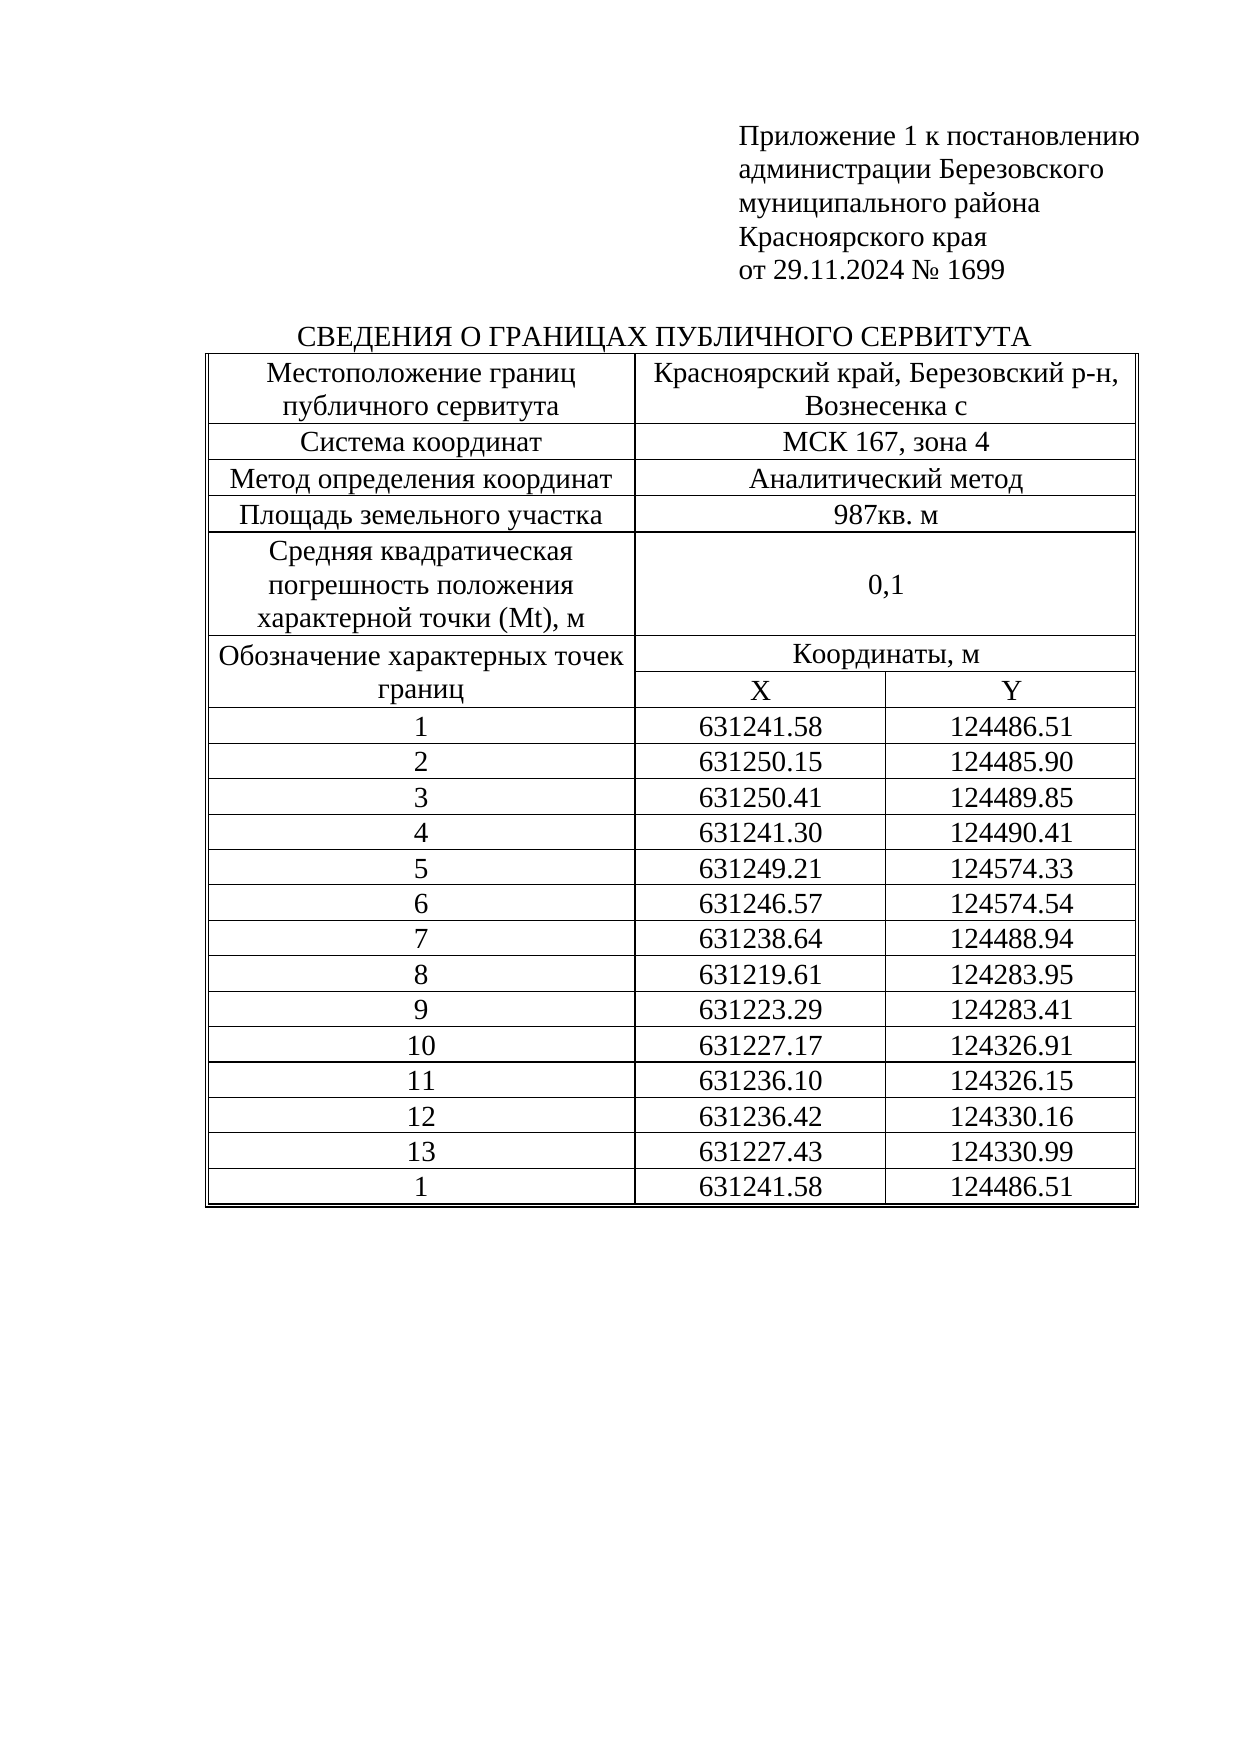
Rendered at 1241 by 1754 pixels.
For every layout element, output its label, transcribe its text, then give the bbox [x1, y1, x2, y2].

table_cell 9 [209, 992, 634, 1026]
table_cell 13 [209, 1133, 634, 1168]
table_cell 631249.21 [636, 850, 885, 884]
table_cell 124486.51 [886, 1169, 1135, 1203]
table_cell 631219.61 [636, 956, 885, 991]
table_cell 124326.91 [886, 1027, 1135, 1061]
table_header Красноярский край, Березовский р-н, Вознесенка с [636, 354, 1135, 423]
table_cell 124488.94 [886, 921, 1135, 955]
table_cell 124330.16 [886, 1098, 1135, 1132]
table_cell Средняя квадратическая погрешность положения характерной точки (Mt), м [209, 533, 634, 635]
table_cell Система координат [209, 424, 634, 459]
table_cell 2 [209, 744, 634, 778]
table_cell 7 [209, 921, 634, 955]
table_cell 631236.10 [636, 1063, 885, 1097]
table_cell 6 [209, 885, 634, 920]
table_cell 631250.41 [636, 779, 885, 813]
table_cell 987кв. м [636, 496, 1135, 531]
table_header Местоположение границ публичного сервитута [209, 354, 634, 423]
table_cell 124574.54 [886, 885, 1135, 920]
table_cell Аналитический метод [636, 460, 1135, 495]
table_cell Площадь земельного участка [209, 496, 634, 531]
text от 29.11.2024 № 1699 [738, 252, 1152, 286]
table_cell 631250.15 [636, 744, 885, 778]
table_cell 631227.17 [636, 1027, 885, 1061]
table_cell 631223.29 [636, 992, 885, 1026]
table_cell 631241.30 [636, 815, 885, 849]
table_cell 124283.41 [886, 992, 1135, 1026]
table_cell X [636, 672, 885, 707]
table_cell 0,1 [636, 533, 1135, 635]
table_cell Обозначение характерных точек границ [209, 636, 634, 707]
table_cell МСК 167, зона 4 [636, 424, 1135, 459]
table_cell 631241.58 [636, 708, 885, 743]
table_cell 5 [209, 850, 634, 884]
table_cell 8 [209, 956, 634, 991]
table_cell Координаты, м [636, 636, 1135, 671]
table_cell 124283.95 [886, 956, 1135, 991]
table_cell 124490.41 [886, 815, 1135, 849]
table_cell 4 [209, 815, 634, 849]
table_cell 12 [209, 1098, 634, 1132]
text СВЕДЕНИЯ О ГРАНИЦАХ ПУБЛИЧНОГО СЕРВИТУТА [177, 319, 1152, 353]
text Приложение 1 к постановлению [738, 118, 1152, 152]
table_cell 124489.85 [886, 779, 1135, 813]
text администрации Березовского муниципального района Красноярского края [738, 152, 1152, 252]
table_cell 631236.42 [636, 1098, 885, 1132]
table_cell Метод определения координат [209, 460, 634, 495]
table_cell 631227.43 [636, 1133, 885, 1168]
table_cell 3 [209, 779, 634, 813]
table_cell 631238.64 [636, 921, 885, 955]
table_cell 124486.51 [886, 708, 1135, 743]
table_cell 10 [209, 1027, 634, 1061]
table_cell 124574.33 [886, 850, 1135, 884]
table_cell 1 [209, 1169, 634, 1203]
table_cell 124330.99 [886, 1133, 1135, 1168]
table_cell Y [886, 672, 1135, 707]
table_cell 11 [209, 1063, 634, 1097]
table_cell 631241.58 [636, 1169, 885, 1203]
table_cell 1 [209, 708, 634, 743]
table_cell 124326.15 [886, 1063, 1135, 1097]
table_cell 631246.57 [636, 885, 885, 920]
table_cell 124485.90 [886, 744, 1135, 778]
